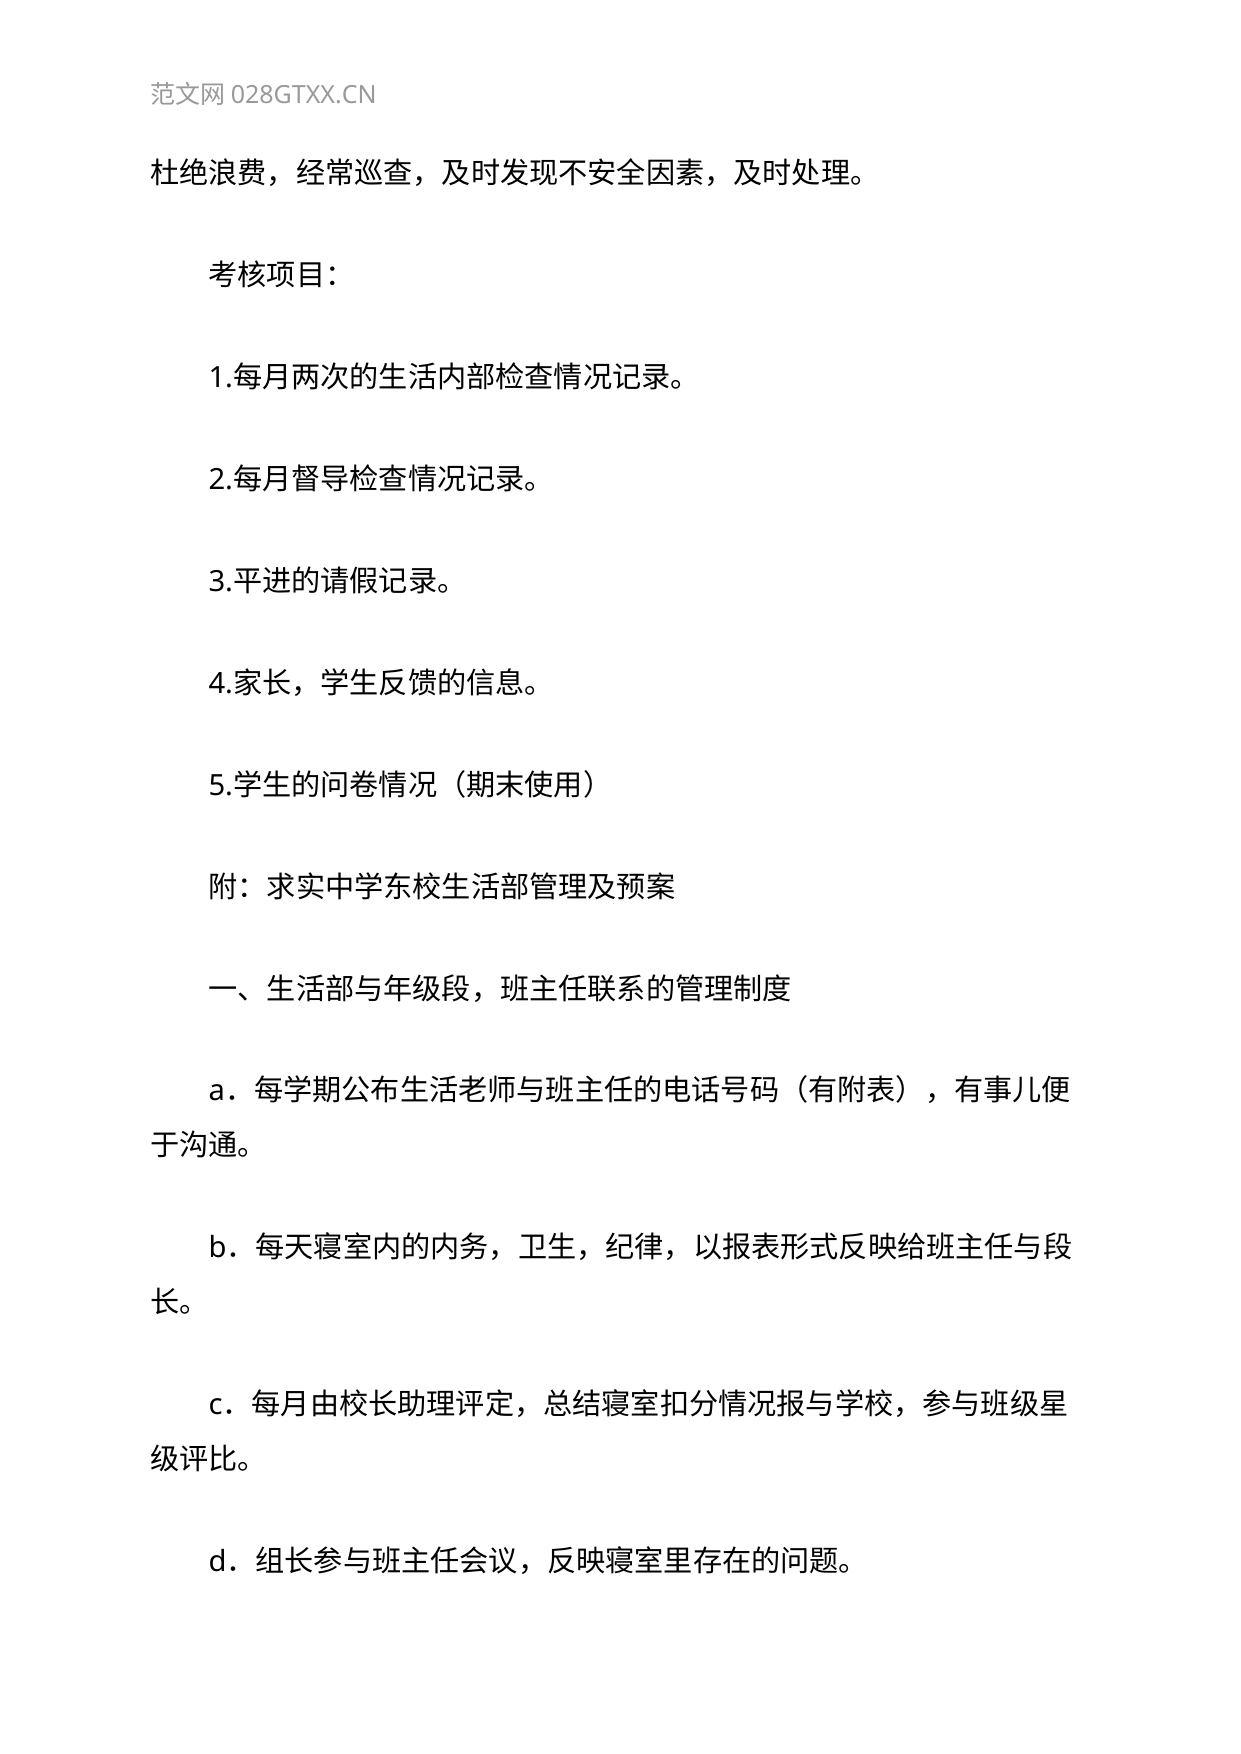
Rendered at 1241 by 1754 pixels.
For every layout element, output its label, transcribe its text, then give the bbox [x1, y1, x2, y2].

text 5.学生的问卷情况（期末使用） [150, 761, 1090, 804]
text 4.家长，学生反馈的信息。 [150, 659, 1090, 702]
text b．每天寝室内的内务，卫生，纪律，以报表形式反映给班主任与段长。 [150, 1224, 1090, 1321]
text 附：求实中学东校生活部管理及预案 [150, 863, 1090, 906]
text 3.平进的请假记录。 [150, 557, 1090, 600]
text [150, 150, 1090, 192]
text a．每学期公布生活老师与班主任的电话号码（有附表），有事儿便于沟通。 [150, 1067, 1090, 1164]
text d．组长参与班主任会议，反映寝室里存在的问题。 [150, 1537, 1090, 1580]
text c．每月由校长助理评定，总结寝室扣分情况报与学校，参与班级星级评比。 [150, 1381, 1090, 1478]
text 1.每月两次的生活内部检查情况记录。 [150, 353, 1090, 396]
text 一、生活部与年级段，班主任联系的管理制度 [150, 965, 1090, 1007]
text 2.每月督导检查情况记录。 [150, 456, 1090, 498]
text 考核项目： [150, 252, 1090, 294]
